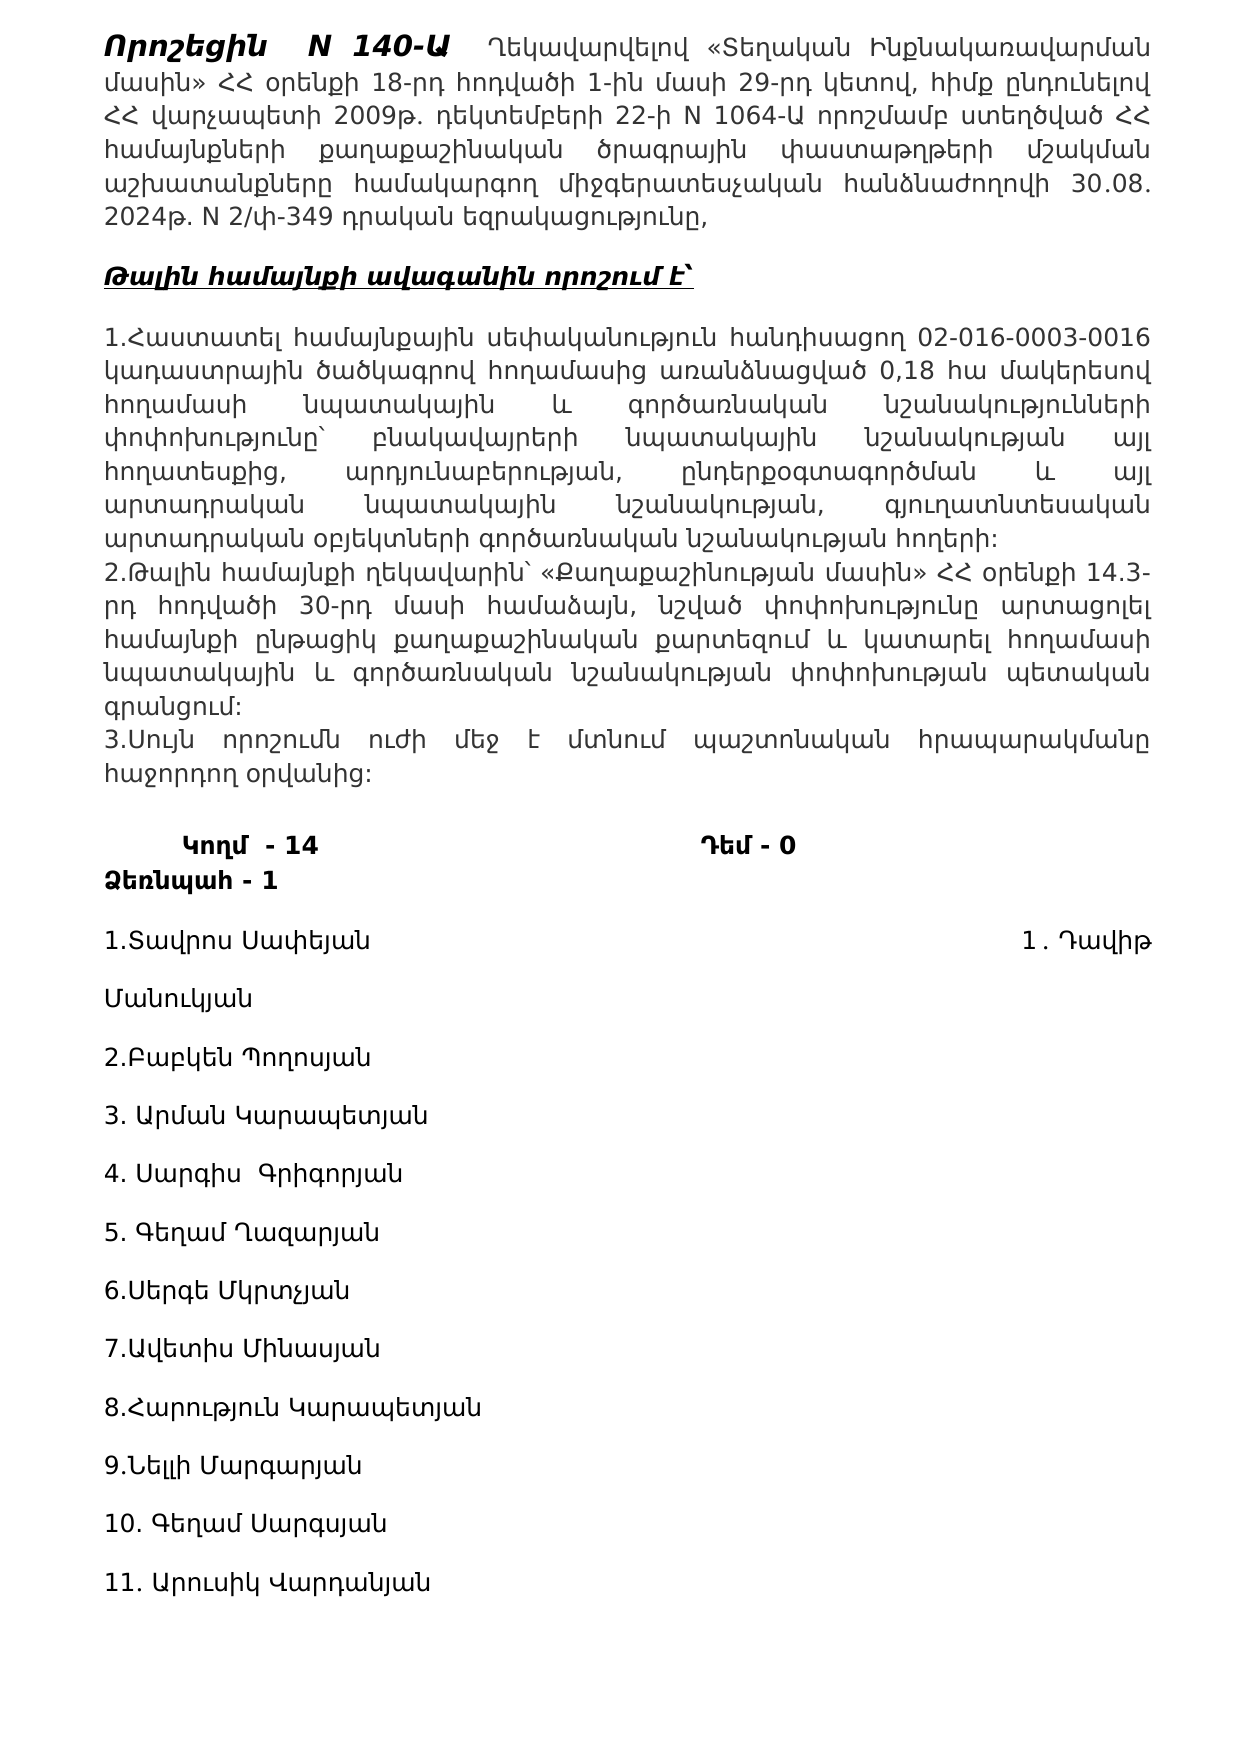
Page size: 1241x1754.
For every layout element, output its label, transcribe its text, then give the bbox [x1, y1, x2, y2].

text 5. Գեղամ Ղազարյան [103, 1218, 1152, 1247]
text 1.Տավրոս Սափեյան 1․ Դավիթ Մանուկյան [103, 926, 1152, 1014]
text 11․ Արուսիկ Վարդանյան [103, 1568, 1152, 1597]
text Կողմ - 14 Դեմ - 0 Ձեռնպահ - 1 [103, 831, 1152, 895]
text 8.Հարություն Կարապետյան [103, 1393, 1152, 1422]
text 2.Թալին համայնքի ղեկավարին՝ «Քաղաքաշինության մասին» ՀՀ օրենքի 14.3-րդ հոդվածի 30-րդ մասի համաձայն, նշված փոփոխությունը արտացոլել համայնքի ընթացիկ քաղաքաշինական քարտեզում և կատարել հողամասի նպատակային և գործառնական նշանակության փոփոխության պետական գրանցում: [103, 558, 1152, 721]
text 9․Նելլի Մարգարյան [103, 1451, 1152, 1480]
text 7.Ավետիս Մինասյան [103, 1334, 1152, 1364]
text 3.Սույն որոշումն ուժի մեջ է մտնում պաշտոնական հրապարակմանը հաջորդող օրվանից: [103, 725, 1152, 788]
text 1.Հաստատել համայնքային սեփականություն հանդիսացող 02-016-0003-0016 կադաստրային ծածկագրով հողամասից առանձնացված 0,18 հա մակերեսով հողամասի նպատակային և գործառնական նշանակությունների փոփոխությունը՝ բնակավայրերի նպատակային նշանակության այլ հողատեսքից, արդյունաբերության, ընդերքօգտագործման և այլ արտադրական նպատակային նշանակության, գյուղատնտեսական արտադրական օբյեկտների գործառնական նշանակության հողերի: [103, 323, 1152, 553]
text 3. Արման Կարապետյան [103, 1101, 1152, 1130]
text Որոշեցին N 140-Ա Ղեկավարվելով «Տեղական Ինքնակառավարման մասին» ՀՀ օրենքի 18-րդ հոդվածի 1-ին մասի 29-րդ կետով, հիմք ընդունելով ՀՀ վարչապետի 2009թ․ դեկտեմբերի 22-ի N 1064-Ա որոշմամբ ստեղծված ՀՀ համայնքների քաղաքաշինական ծրագրային փաստաթղթերի մշակման աշխատանքները համակարգող միջգերատեսչական հանձնաժողովի 30․08․2024թ. N 2/փ-349 դրական եզրակացությունը, [103, 29, 1152, 231]
text 4. Սարգիս Գրիգորյան [103, 1159, 1152, 1189]
text Թալին համայնքի ավագանին որոշում է՝ [103, 262, 1152, 292]
text 6.Սերգե Մկրտչյան [103, 1276, 1152, 1305]
text 10. Գեղամ Սարգսյան [103, 1510, 1152, 1539]
text 2.Բաբկեն Պողոսյան [103, 1043, 1152, 1072]
